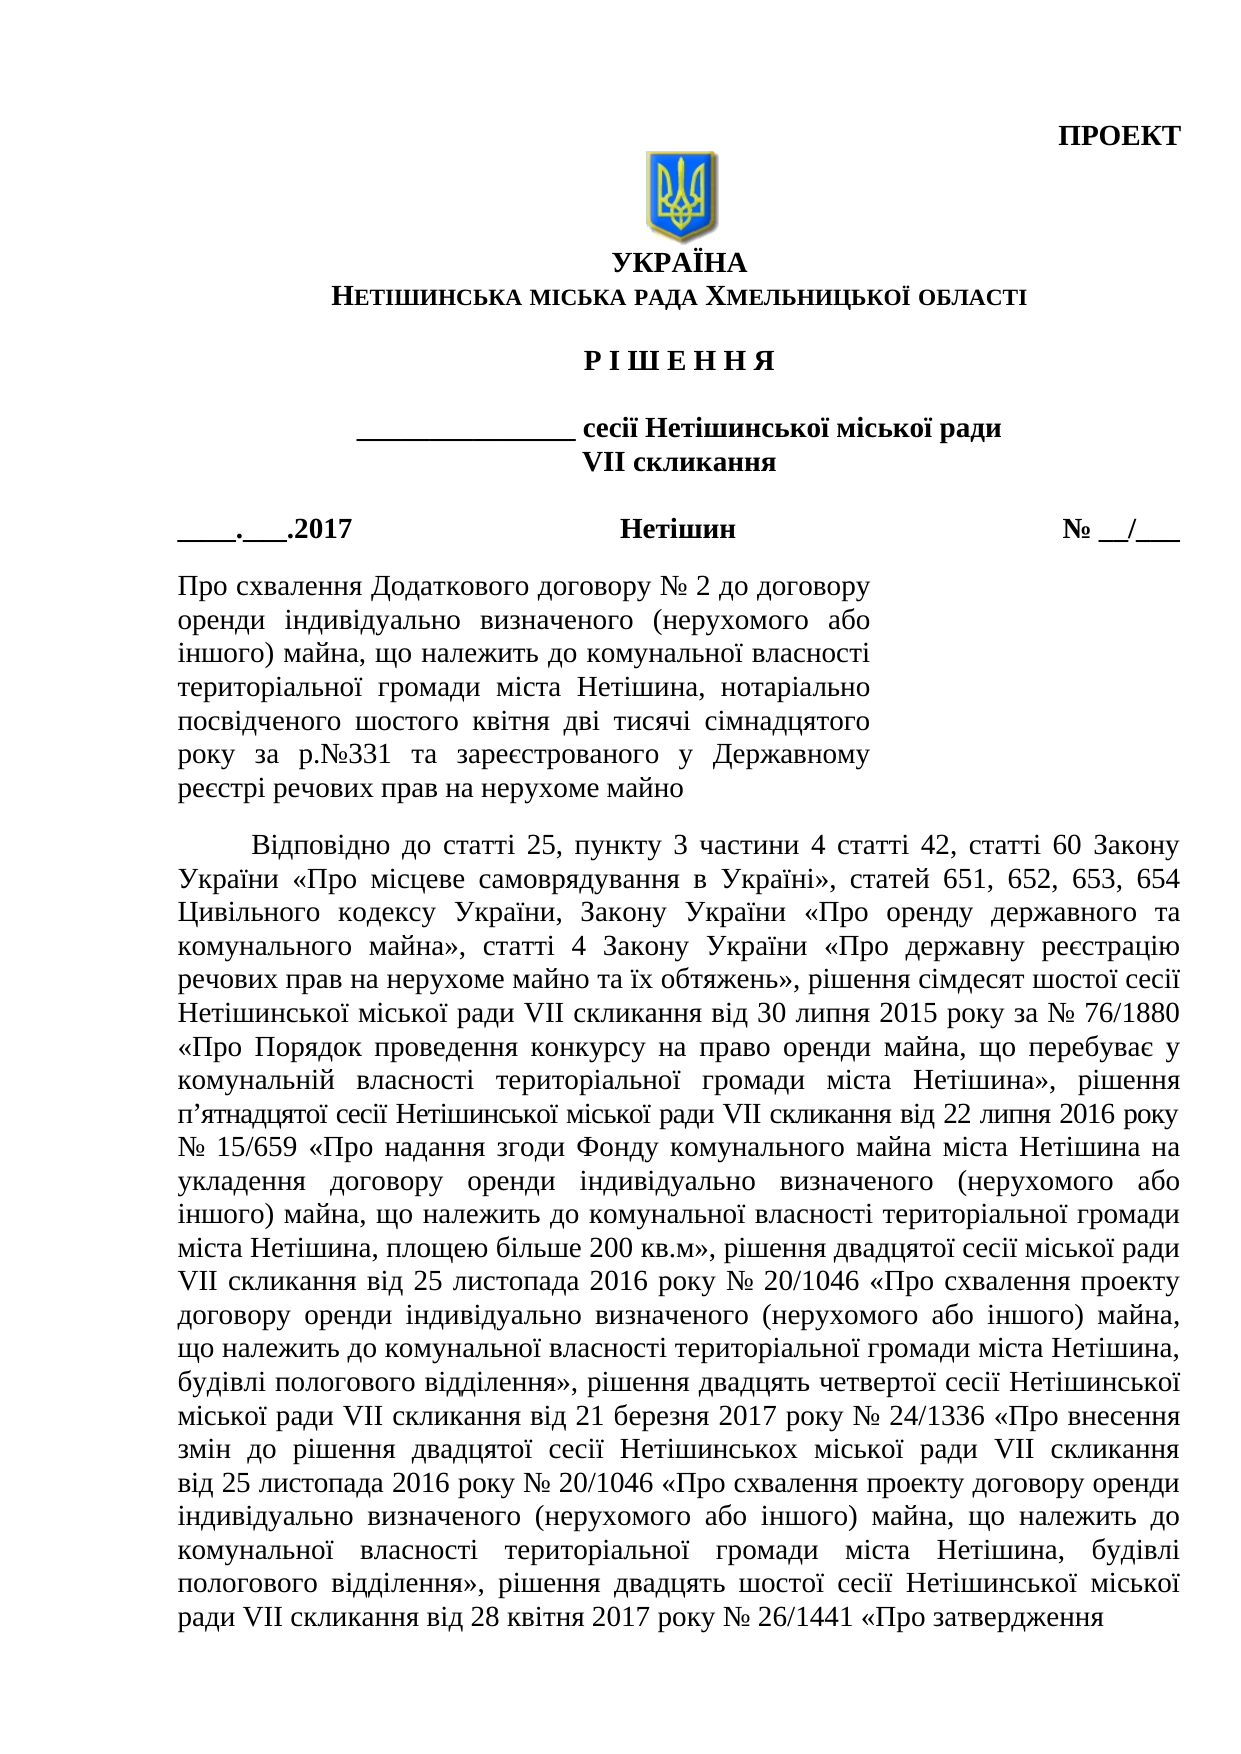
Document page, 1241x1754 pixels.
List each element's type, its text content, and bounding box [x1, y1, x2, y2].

text _______________ сесії Нетішинської міської ради [177, 410, 1181, 444]
text ПРОЕКТ [177, 118, 1181, 152]
text Відповідно до статті 25, пункту 3 частини 4 статті 42, статті 60 Закону України «Про місцеве самоврядування в Україні», статей 651, 652, 653, 654 Цивільного кодексу України, Закону України «Про оренду державного та комунального майна», статті 4 Закону України «Про державну реєстрацію речових прав на нерухоме майно та їх обтяжень», рішення сімдесят шостої сесії Нетішинської міської ради VII скликання від 30 липня 2015 року за № 76/1880 «Про Порядок проведення конкурсу на право оренди майна, що перебуває у комунальній власності територіальної громади міста Нетішина», рішення п’ятнадцятої сесії Нетішинської міської ради VII скликання від 22 липня 2016 року № 15/659 «Про надання згоди Фонду комунального майна міста Нетішина на укладення договору оренди індивідуально визначеного (нерухомого або іншого) майна, що належить до комунальної власності територіальної громади міста Нетішина, площею більше 200 кв.м», рішення двадцятої сесії міської ради VII скликання від 25 листопада 2016 року № 20/1046 «Про схвалення проекту договору оренди індивідуально визначеного (нерухомого або іншого) майна, що належить до комунальної власності територіальної громади міста Нетішина, будівлі пологового відділення», рішення двадцять четвертої сесії Нетішинської міської ради VII скликання від 21 березня 2017 року № 24/1336 «Про внесення змін до рішення двадцятої сесії Нетішинськох міської ради VII скликання від 25 листопада 2016 року № 20/1046 «Про схвалення проекту договору оренди індивідуально визначеного (нерухомого або іншого) майна, що належить до комунальної власності територіальної громади міста Нетішина, будівлі пологового відділення», рішення двадцять шостої сесії Нетішинської міської ради VII скликання від 28 квітня 2017 року № 26/1441 «Про затвердження [177, 827, 1181, 1632]
text Нетішинська міська рада Хмельницької області [177, 278, 1181, 312]
picture [646, 151, 719, 245]
text VІІ скликання [177, 444, 1181, 477]
text УКРАЇНА [177, 152, 1181, 278]
text Про схвалення Додаткового договору № 2 до договору оренди індивідуально визначеного (нерухомого або іншого) майна, що належить до комунальної власності територіальної громади міста Нетішина, нотаріально посвідченого шостого квітня дві тисячі сімнадцятого року за р.№331 та зареєстрованого у Державному реєстрі речових прав на нерухоме майно [177, 568, 871, 803]
text Р І Ш Е Н Н Я [177, 343, 1181, 377]
text ____.___.2017 Нетішин № __/___ [177, 511, 1181, 544]
